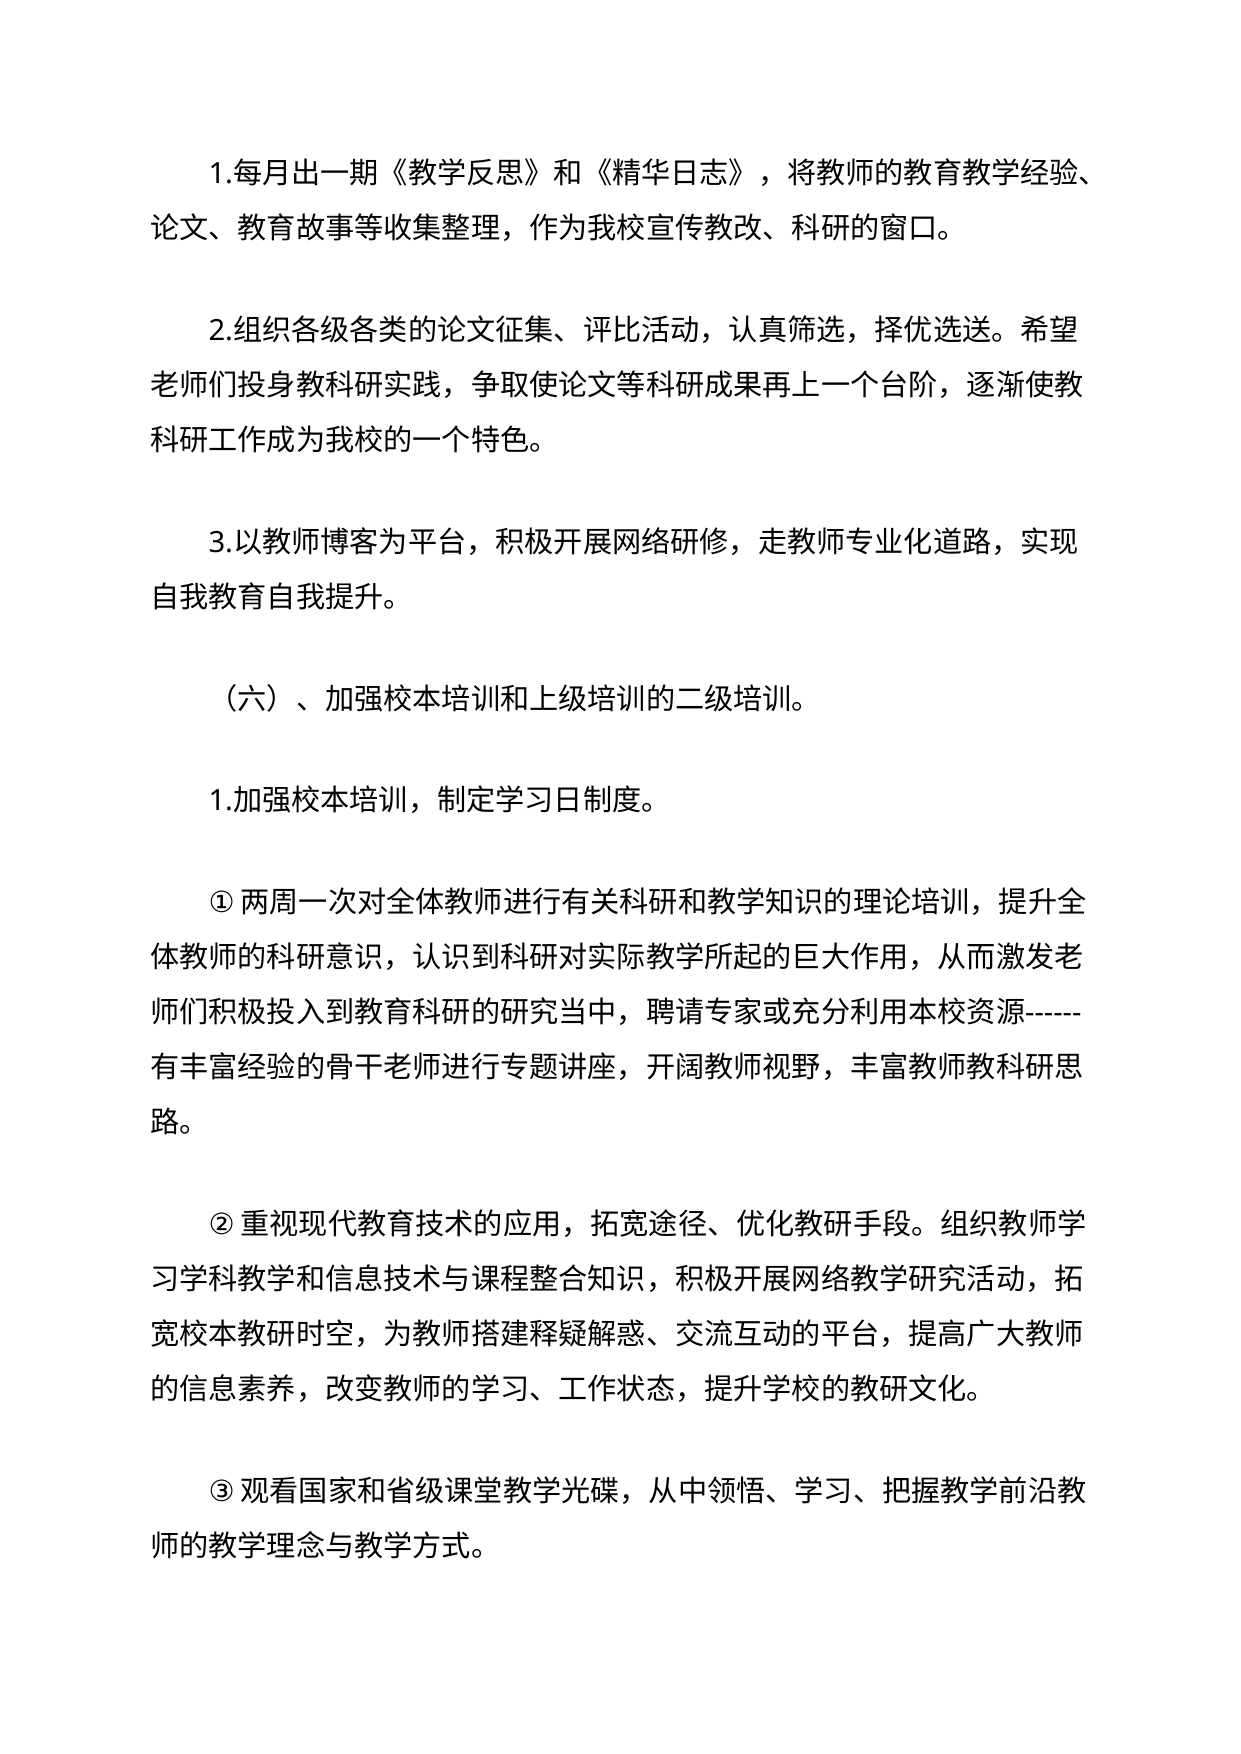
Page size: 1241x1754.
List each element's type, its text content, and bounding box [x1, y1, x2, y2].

text 2.组织各级各类的论文征集、评比活动，认真筛选，择优选送。希望老师们投身教科研实践，争取使论文等科研成果再上一个台阶，逐渐使教科研工作成为我校的一个特色。 [150, 307, 1090, 459]
text 1.每月出一期《教学反思》和《精华日志》，将教师的教育教学经验、论文、教育故事等收集整理，作为我校宣传教改、科研的窗口。 [150, 150, 1090, 247]
text ①两周一次对全体教师进行有关科研和教学知识的理论培训，提升全体教师的科研意识，认识到科研对实际教学所起的巨大作用，从而激发老师们积极投入到教育科研的研究当中，聘请专家或充分利用本校资源------有丰富经验的骨干老师进行专题讲座，开阔教师视野，丰富教师教科研思路。 [150, 879, 1090, 1141]
text 1.加强校本培训，制定学习日制度。 [150, 777, 1090, 819]
text 3.以教师博客为平台，积极开展网络研修，走教师专业化道路，实现自我教育自我提升。 [150, 518, 1090, 616]
text （六）、加强校本培训和上级培训的二级培训。 [150, 675, 1090, 717]
text ②重视现代教育技术的应用，拓宽途径、优化教研手段。组织教师学习学科教学和信息技术与课程整合知识，积极开展网络教学研究活动，拓宽校本教研时空，为教师搭建释疑解惑、交流互动的平台，提高广大教师的信息素养，改变教师的学习、工作状态，提升学校的教研文化。 [150, 1201, 1090, 1408]
text ③观看国家和省级课堂教学光碟，从中领悟、学习、把握教学前沿教师的教学理念与教学方式。 [150, 1467, 1090, 1564]
